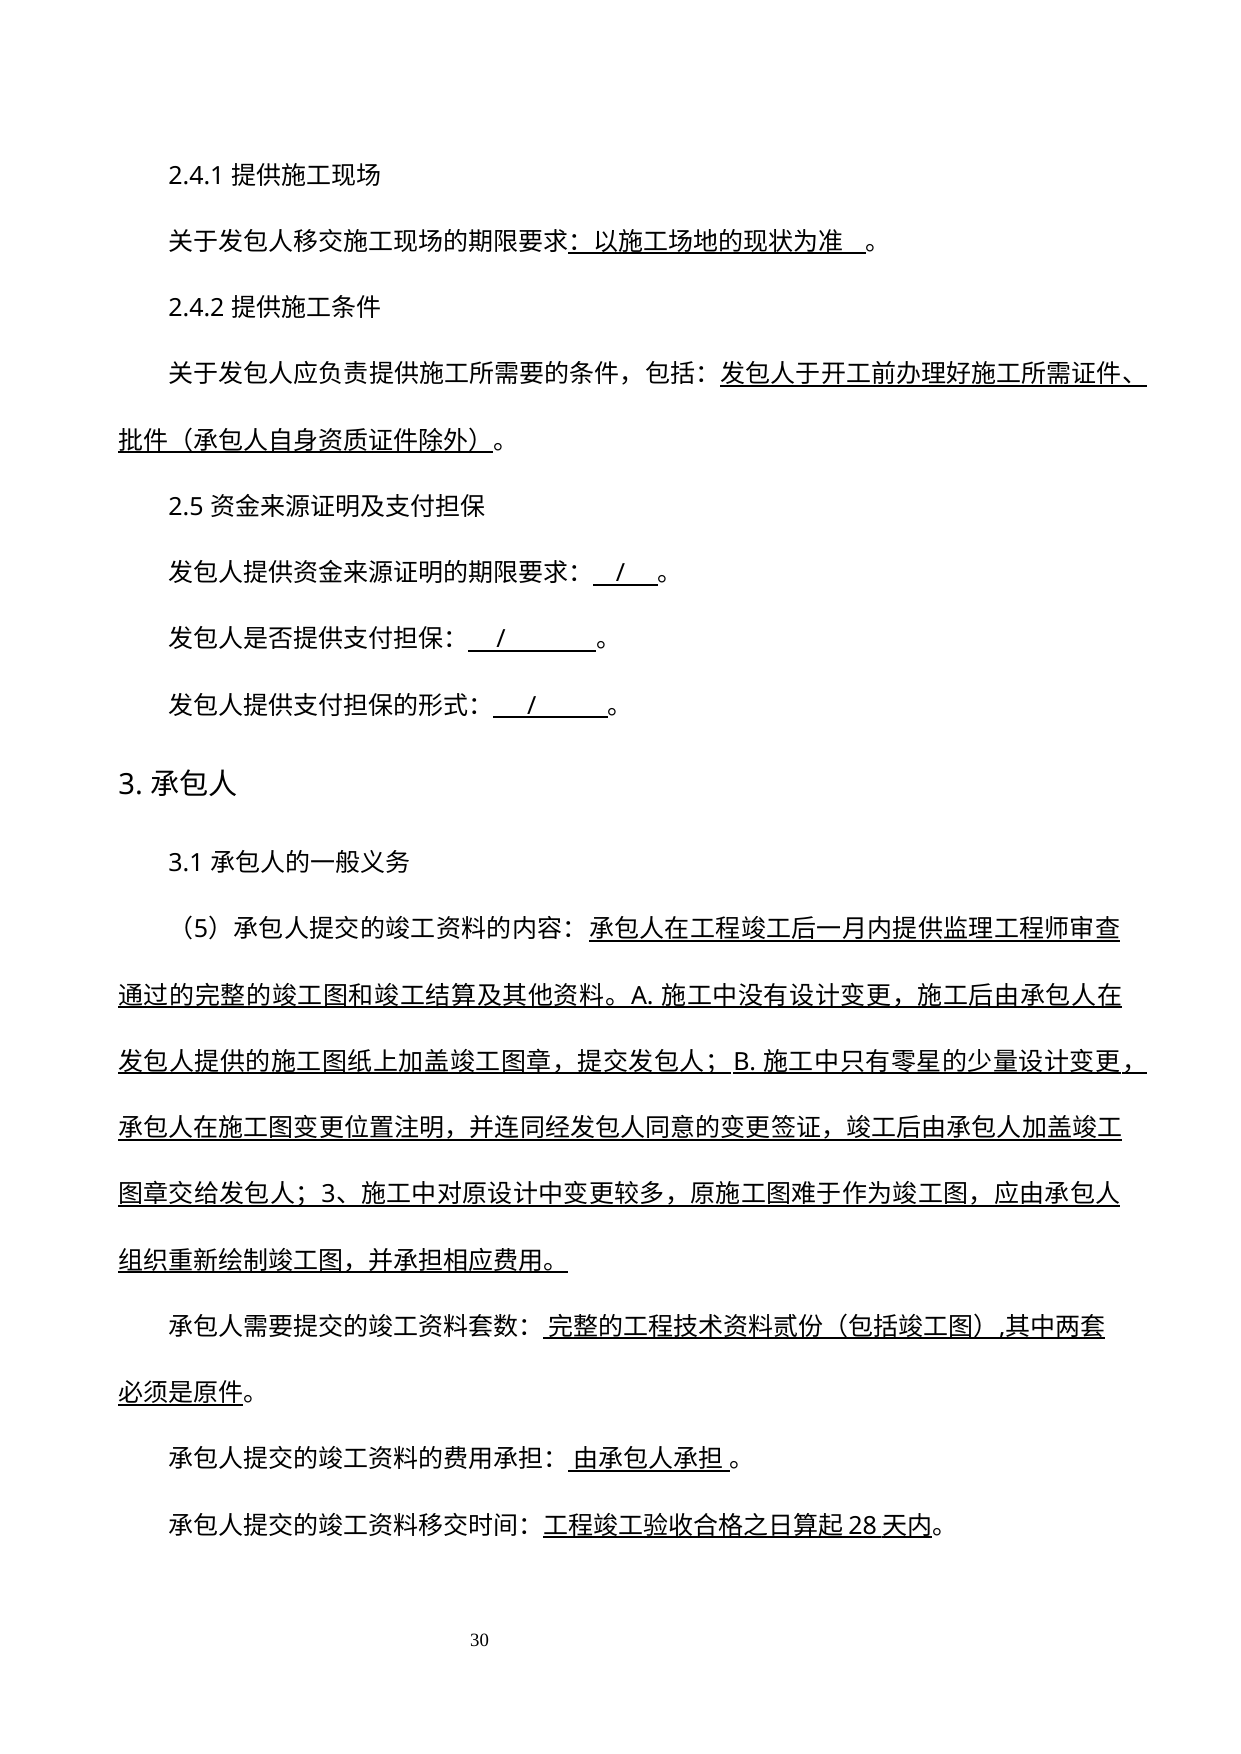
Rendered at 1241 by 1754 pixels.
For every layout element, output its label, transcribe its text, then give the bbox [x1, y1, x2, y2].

text 关于发包人移交施工现场的期限要求：以施工场地的现状为准 。 [118, 206, 1122, 273]
text （5）承包人提交的竣工资料的内容：承包人在工程竣工后一月内提供监理工程师审查通过的完整的竣工图和竣工结算及其他资料。A. 施工中没有设计变更，施工后由承包人在发包人提供的施工图纸上加盖竣工图章，提交发包人；B. 施工中只有零星的少量设计变更，承包人在施工图变更位置注明，并连同经发包人同意的变更签证，竣工后由承包人加盖竣工图章交给发包人；3、施工中对原设计中变更较多，原施工图难于作为竣工图，应由承包人组织重新绘制竣工图，并承担相应费用。 [118, 1008, 1122, 1139]
text （5）承包人提交的竣工资料的内容：承包人在工程竣工后一月内提供监理工程师审查通过的完整的竣工图和竣工结算及其他资料。A. 施工中没有设计变更，施工后由承包人在发包人提供的施工图纸上加盖竣工图章，提交发包人；B. 施工中只有零星的少量设计变更，承包人在施工图变更位置注明，并连同经发包人同意的变更签证，竣工后由承包人加盖竣工图章交给发包人；3、施工中对原设计中变更较多，原施工图难于作为竣工图，应由承包人组织重新绘制竣工图，并承担相应费用。 [118, 1141, 1122, 1291]
text 发包人提供资金来源证明的期限要求： / 。 [118, 538, 1122, 604]
text 发包人提供支付担保的形式： / 。 [118, 670, 1122, 736]
text 3.1 承包人的一般义务 [118, 828, 1122, 894]
text 发包人是否提供支付担保： / 。 [118, 604, 1122, 670]
text 3. 承包人 [118, 749, 1122, 815]
text 2.4.2 提供施工条件 [118, 273, 1122, 339]
text 2.4.1 提供施工现场 [118, 140, 1122, 206]
text 承包人提交的竣工资料的费用承担： 由承包人承担 。 [118, 1424, 1122, 1490]
text （5）承包人提交的竣工资料的内容：承包人在工程竣工后一月内提供监理工程师审查通过的完整的竣工图和竣工结算及其他资料。A. 施工中没有设计变更，施工后由承包人在发包人提供的施工图纸上加盖竣工图章，提交发包人；B. 施工中只有零星的少量设计变更，承包人在施工图变更位置注明，并连同经发包人同意的变更签证，竣工后由承包人加盖竣工图章交给发包人；3、施工中对原设计中变更较多，原施工图难于作为竣工图，应由承包人组织重新绘制竣工图，并承担相应费用。 [118, 894, 1122, 1006]
text 承包人提交的竣工资料移交时间：工程竣工验收合格之日算起28天内。 [118, 1490, 1122, 1556]
text 关于发包人应负责提供施工所需要的条件，包括：发包人于开工前办理好施工所需证件、批件（承包人自身资质证件除外）。 [118, 339, 1122, 471]
text 承包人需要提交的竣工资料套数： 完整的工程技术资料贰份（包括竣工图）,其中两套必须是原件。 [118, 1291, 1122, 1424]
text 2.5 资金来源证明及支付担保 [118, 471, 1122, 538]
